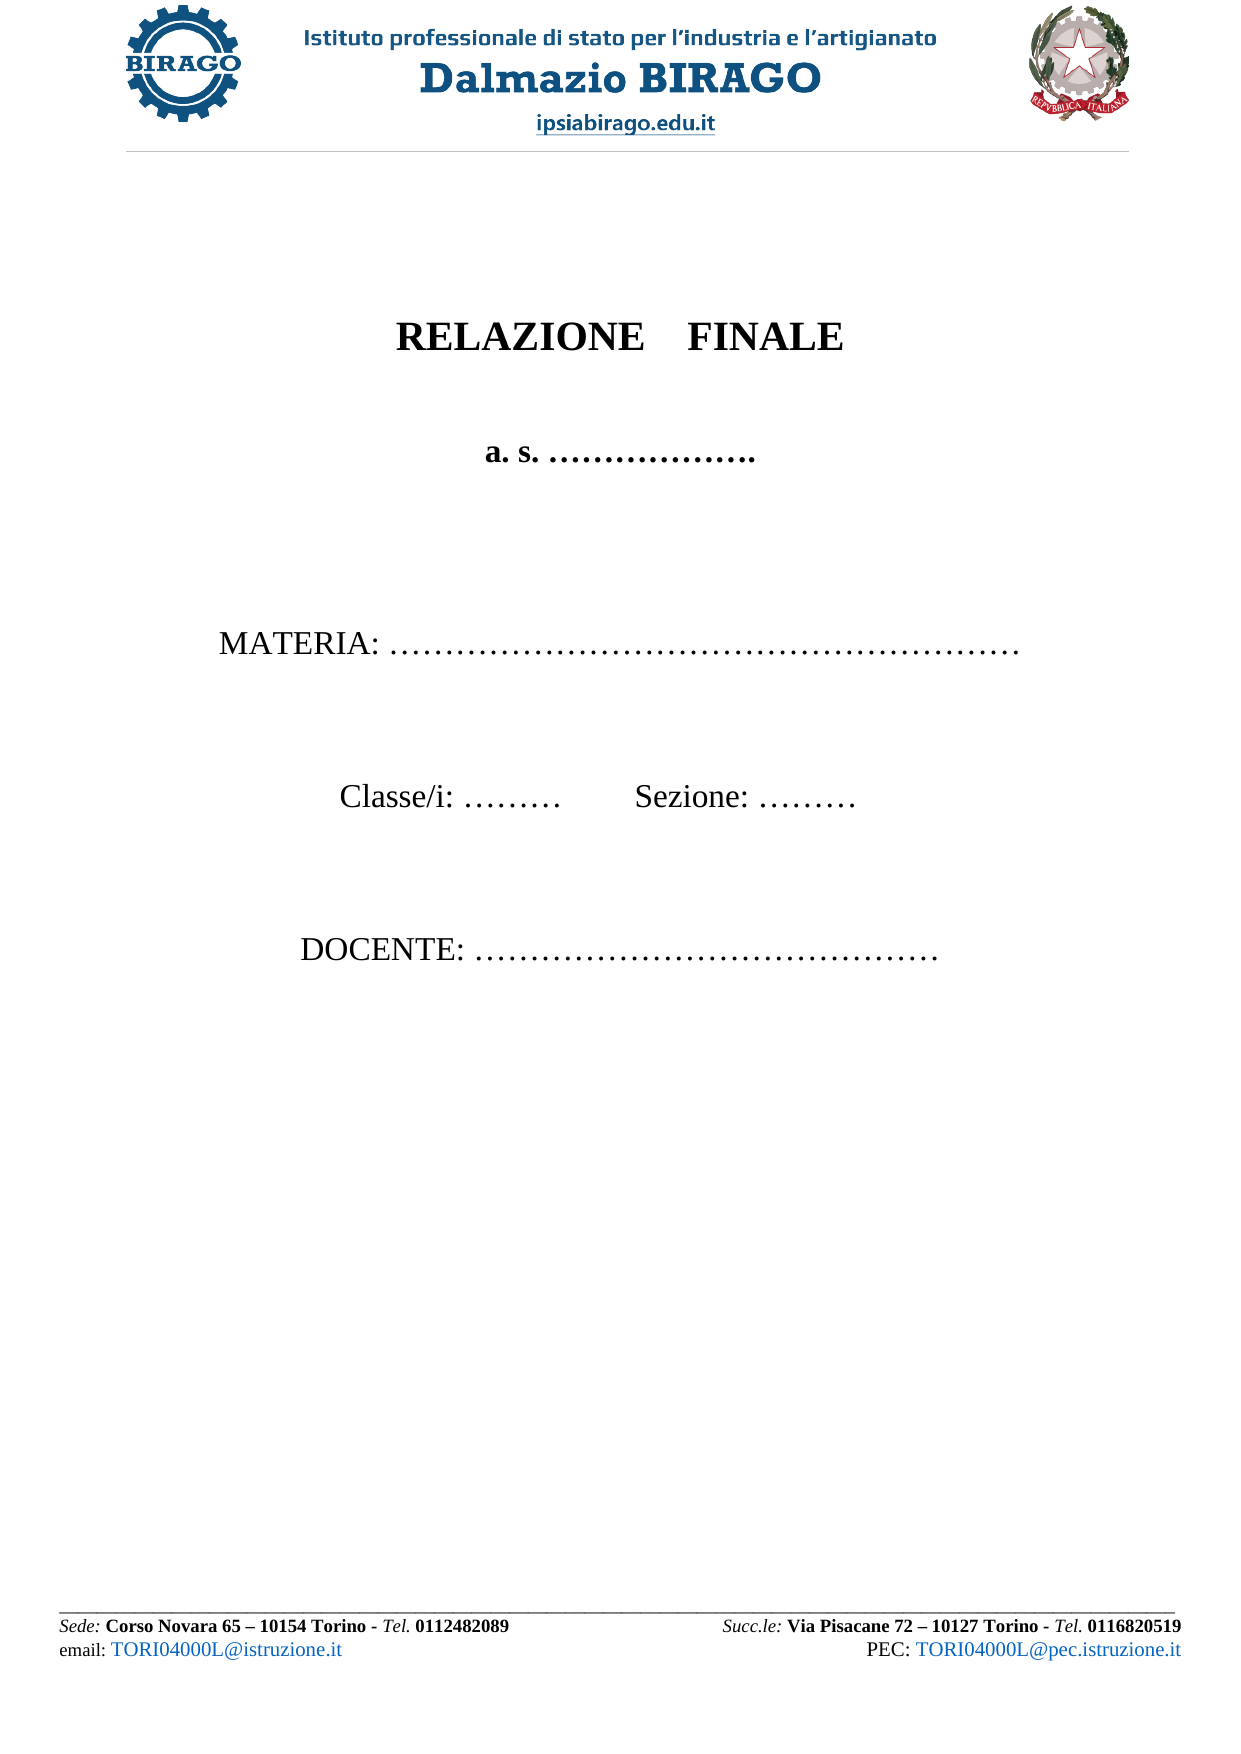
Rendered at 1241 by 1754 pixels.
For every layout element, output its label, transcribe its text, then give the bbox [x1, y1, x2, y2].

subtitle a. s. ………………. [118, 431, 1122, 469]
text MATERIA: ………………………………………………… [118, 623, 1122, 661]
text RELAZIONE FINALE [118, 311, 1122, 359]
text Classe/i: ……… Sezione: ……… [266, 776, 1122, 814]
picture [126, 5, 1129, 152]
text DOCENTE: …………………………………… [118, 929, 1122, 968]
